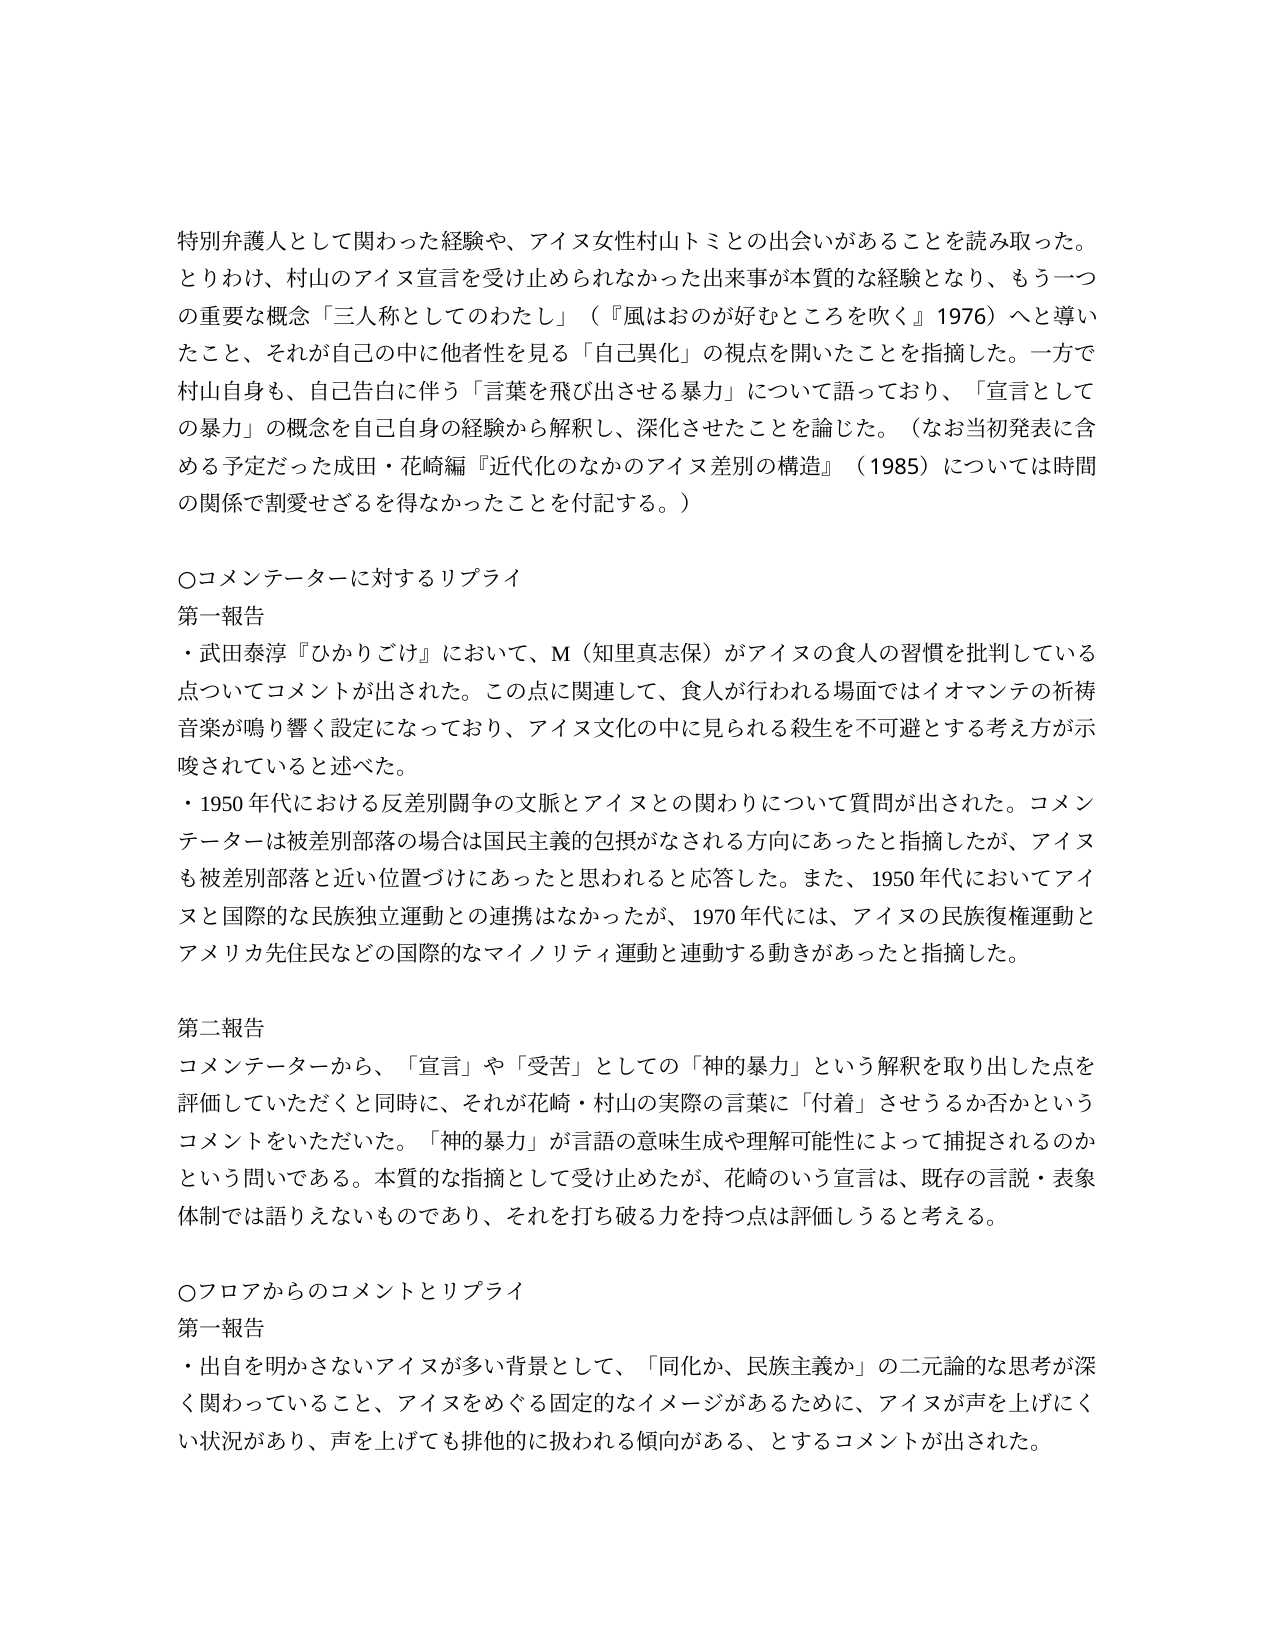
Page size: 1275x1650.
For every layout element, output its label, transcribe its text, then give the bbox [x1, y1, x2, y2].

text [177, 221, 1098, 521]
text ○コメンテーターに対するリプライ [177, 558, 1098, 596]
text 第一報告 [177, 596, 1098, 633]
text ・出自を明かさないアイヌが多い背景として、「同化か、民族主義か」の二元論的な思考が深く関わっていること、アイヌをめぐる固定的なイメージがあるために、アイヌが声を上げにくい状況があり、声を上げても排他的に扱われる傾向がある、とするコメントが出された。 [177, 1346, 1098, 1458]
text ○フロアからのコメントとリプライ [177, 1271, 1098, 1308]
text 第二報告 [177, 1008, 1098, 1046]
text 第一報告 [177, 1308, 1098, 1346]
text ・武田泰淳『ひかりごけ』において、M（知里真志保）がアイヌの食人の習慣を批判している点ついてコメントが出された。この点に関連して、食人が行われる場面ではイオマンテの祈祷音楽が鳴り響く設定になっており、アイヌ文化の中に見られる殺生を不可避とする考え方が示唆されていると述べた。 [177, 633, 1098, 783]
text コメンテーターから、「宣言」や「受苦」としての「神的暴力」という解釈を取り出した点を評価していただくと同時に、それが花崎・村山の実際の言葉に「付着」させうるか否かというコメントをいただいた。「神的暴力」が言語の意味生成や理解可能性によって捕捉されるのかという問いである。本質的な指摘として受け止めたが、花崎のいう宣言は、既存の言説・表象体制では語りえないものであり、それを打ち破る力を持つ点は評価しうると考える。 [177, 1046, 1098, 1233]
text ・1950年代における反差別闘争の文脈とアイヌとの関わりについて質問が出された。コメンテーターは被差別部落の場合は国民主義的包摂がなされる方向にあったと指摘したが、アイヌも被差別部落と近い位置づけにあったと思われると応答した。また、1950年代においてアイヌと国際的な民族独立運動との連携はなかったが、1970年代には、アイヌの民族復権運動とアメリカ先住民などの国際的なマイノリティ運動と連動する動きがあったと指摘した。 [177, 783, 1098, 971]
